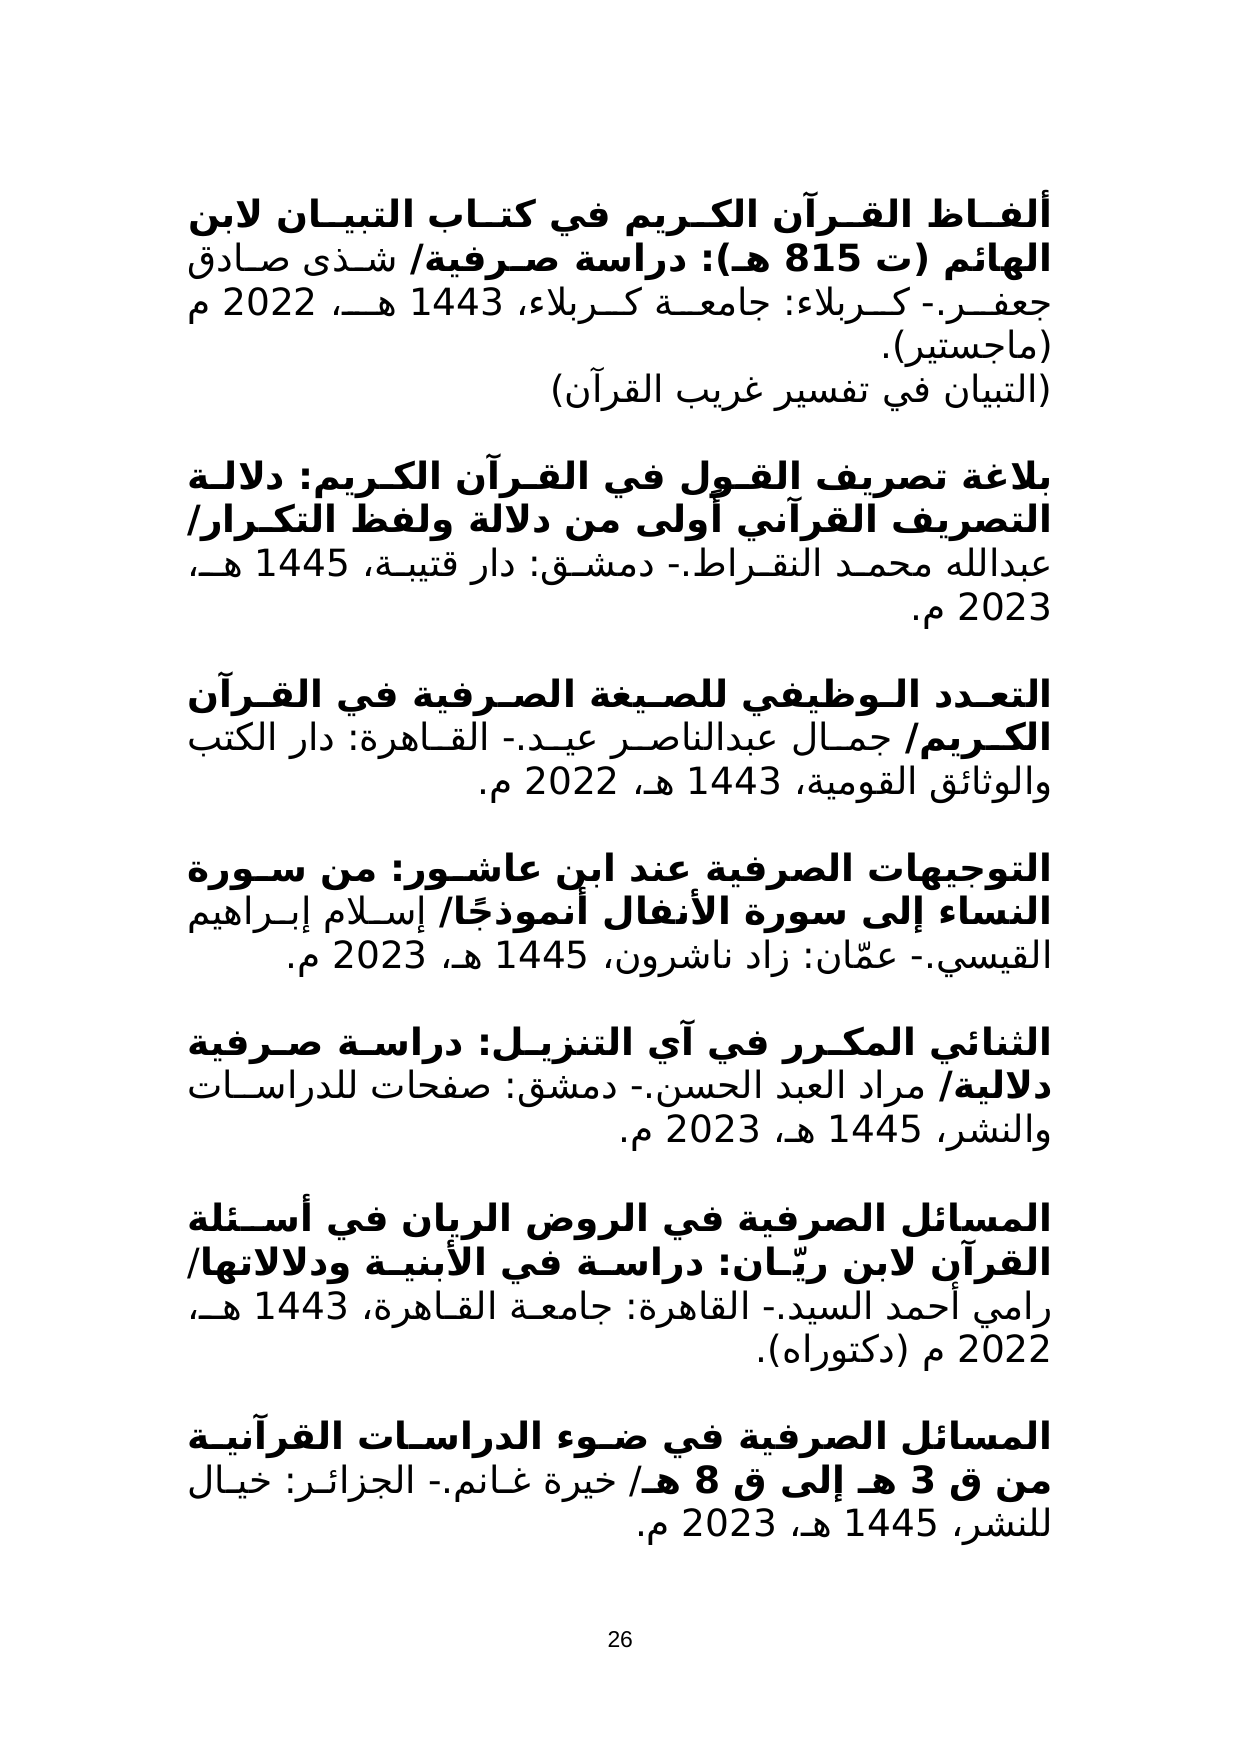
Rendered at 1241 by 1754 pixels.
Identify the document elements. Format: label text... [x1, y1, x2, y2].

text التوجيهات الصرفية عند ابن عاشور: من سورة النساء إلى سورة الأنفال أنموذجًا/ إسلام إبراهيم القيسي.- عمّان: زاد ناشرون، 1445 هـ، 2023 م. [187, 846, 1053, 977]
text الثنائي المكرر في آي التنزيل: دراسة صرفية دلالية/ مراد العبد الحسن.- دمشق: صفحات للدراسات والنشر، 1445 هـ، 2023 م. [187, 1020, 1053, 1151]
text بلاغة تصريف القول في القرآن الكريم: دلالة التصريف القرآني أَولى من دلالة ولفظ التكرار/ عبدالله محمد النقراط.- دمشق: دار قتيبة، 1445 هـ، 2023 م. [187, 454, 1053, 629]
text ألفاظ القرآن الكريم في كتاب التبيان لابن الهائم (ت 815 هـ): دراسة صرفية/ شذى صادق جعفر.- كربلاء: جامعة كربلاء، 1443 هـ، 2022 م (ماجستير). [187, 193, 1053, 368]
text المسائل الصرفية في ضوء الدراسات القرآنية من ق 3 هـ إلى ق 8 هـ/ خيرة غانم.- الجزائر: خيال للنشر، 1445 هـ، 2023 م. [187, 1415, 1053, 1546]
text (التبيان في تفسير غريب القرآن) [187, 368, 1053, 411]
text المسائل الصرفية في الروض الريان في أسئلة القرآن لابن ريّان: دراسة في الأبنية ودلالاتها/ رامي أحمد السيد.- القاهرة: جامعة القاهرة، 1443 هـ، 2022 م (دكتوراه). [187, 1197, 1053, 1372]
text التعدد الوظيفي للصيغة الصرفية في القرآن الكريم/ جمال عبدالناصر عيد.- القاهرة: دار الكتب والوثائق القومية، 1443 هـ، 2022 م. [187, 672, 1053, 803]
